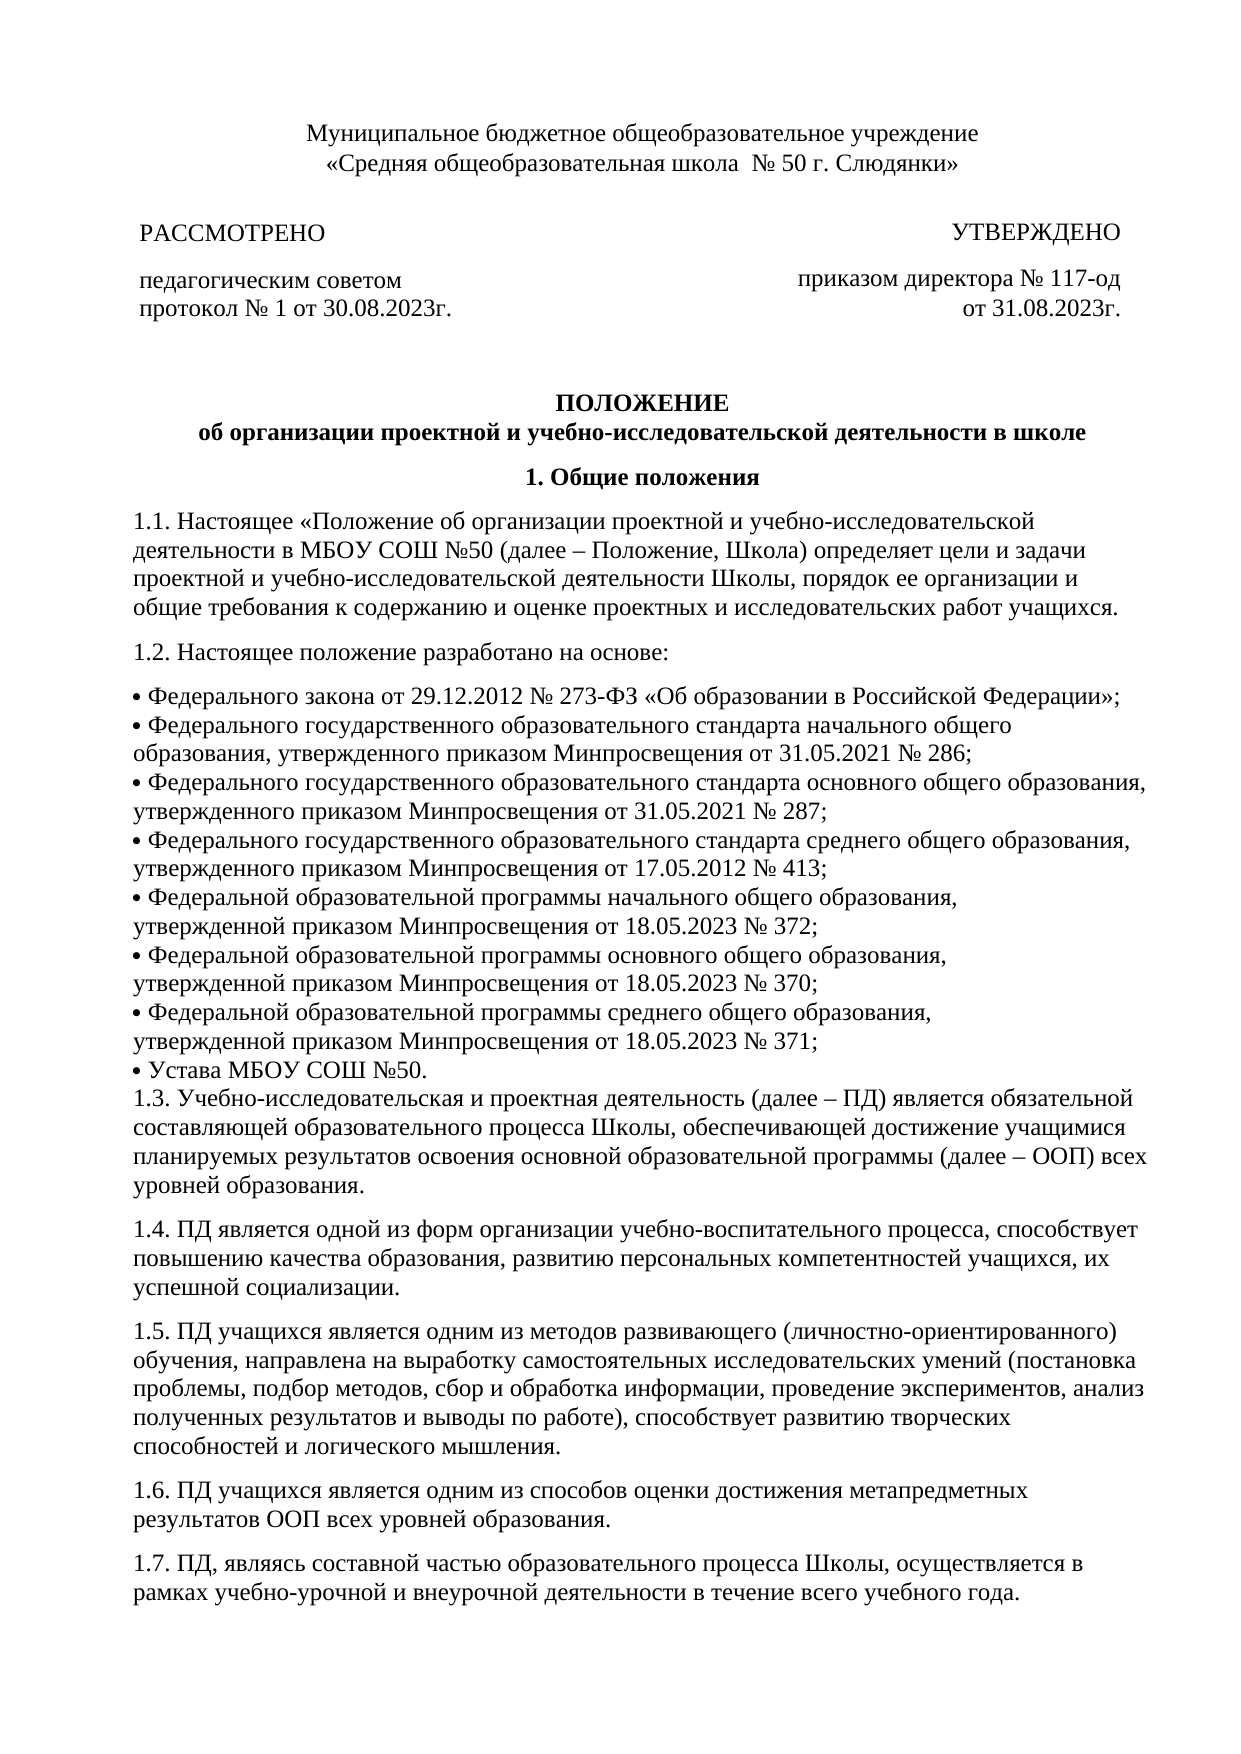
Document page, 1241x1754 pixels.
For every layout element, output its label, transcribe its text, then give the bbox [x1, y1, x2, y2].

list Федерального государственного образовательного стандарта среднего общего образования, утвержденного приказом Минпросвещения от 17.05.2012 № 413; [133, 825, 1152, 882]
text 1. Общие положения [133, 462, 1152, 490]
text 1.4. ПД является одной из форм организации учебно-воспитательного процесса, способствует повышению качества образования, развитию персональных компетентностей учащихся, их успешной социализации. [133, 1214, 1152, 1300]
text ПОЛОЖЕНИЕ об организации проектной и учебно-исследовательской деятельности в школе [133, 388, 1152, 446]
list Федеральной образовательной программы начального общего образования, утвержденной приказом Минпросвещения от 18.05.2023 № 372; [133, 882, 1152, 940]
list Федеральной образовательной программы среднего общего образования, утвержденной приказом Минпросвещения от 18.05.2023 № 371; [133, 997, 1152, 1055]
text 1.1. Настоящее «Положение об организации проектной и учебно-исследовательской деятельности в МБОУ СОШ №50 (далее – Положение, Школа) определяет цели и задачи проектной и учебно-исследовательской деятельности Школы, порядок ее организации и общие требования к содержанию и оценке проектных и исследовательских работ учащихся. [133, 506, 1152, 621]
list Федерального закона от 29.12.2012 № 273-ФЗ «Об образовании в Российской Федерации»; [133, 681, 1152, 710]
text Муниципальное бюджетное общеобразовательное учреждение «Средняя общеобразовательная школа № 50 г. Слюдянки» [133, 118, 1152, 177]
table_header УТВЕРЖДЕНО [633, 209, 1128, 255]
text 1.6. ПД учащихся является одним из способов оценки достижения метапредметных результатов ООП всех уровней образования. [133, 1475, 1152, 1533]
table_header РАССМОТРЕНО [131, 209, 633, 255]
table_cell приказом директора № 117-од от 31.08.2023г. [633, 255, 1128, 332]
table_cell педагогическим советом протокол № 1 от 30.08.2023г. [131, 255, 633, 332]
list Федерального государственного образовательного стандарта начального общего образования, утвержденного приказом Минпросвещения от 31.05.2021 № 286; [133, 710, 1152, 767]
text 1.2. Настоящее положение разработано на основе: [133, 637, 1152, 665]
text 1.7. ПД, являясь составной частью образовательного процесса Школы, осуществляется в рамках учебно-урочной и внеурочной деятельности в течение всего учебного года. [133, 1548, 1152, 1606]
list Федеральной образовательной программы основного общего образования, утвержденной приказом Минпросвещения от 18.05.2023 № 370; [133, 940, 1152, 997]
list Федерального государственного образовательного стандарта основного общего образования, утвержденного приказом Минпросвещения от 31.05.2021 № 287; [133, 767, 1152, 825]
list Устава МБОУ СОШ №50. [133, 1055, 1152, 1083]
text 1.3. Учебно-исследовательская и проектная деятельность (далее – ПД) является обязательной составляющей образовательного процесса Школы, обеспечивающей достижение учащимися планируемых результатов освоения основной образовательной программы (далее – ООП) всех уровней образования. [133, 1083, 1152, 1198]
text 1.5. ПД учащихся является одним из методов развивающего (личностно-ориентированного) обучения, направлена на выработку самостоятельных исследовательских умений (постановка проблемы, подбор методов, сбор и обработка информации, проведение экспериментов, анализ полученных результатов и выводы по работе), способствует развитию творческих способностей и логического мышления. [133, 1316, 1152, 1460]
